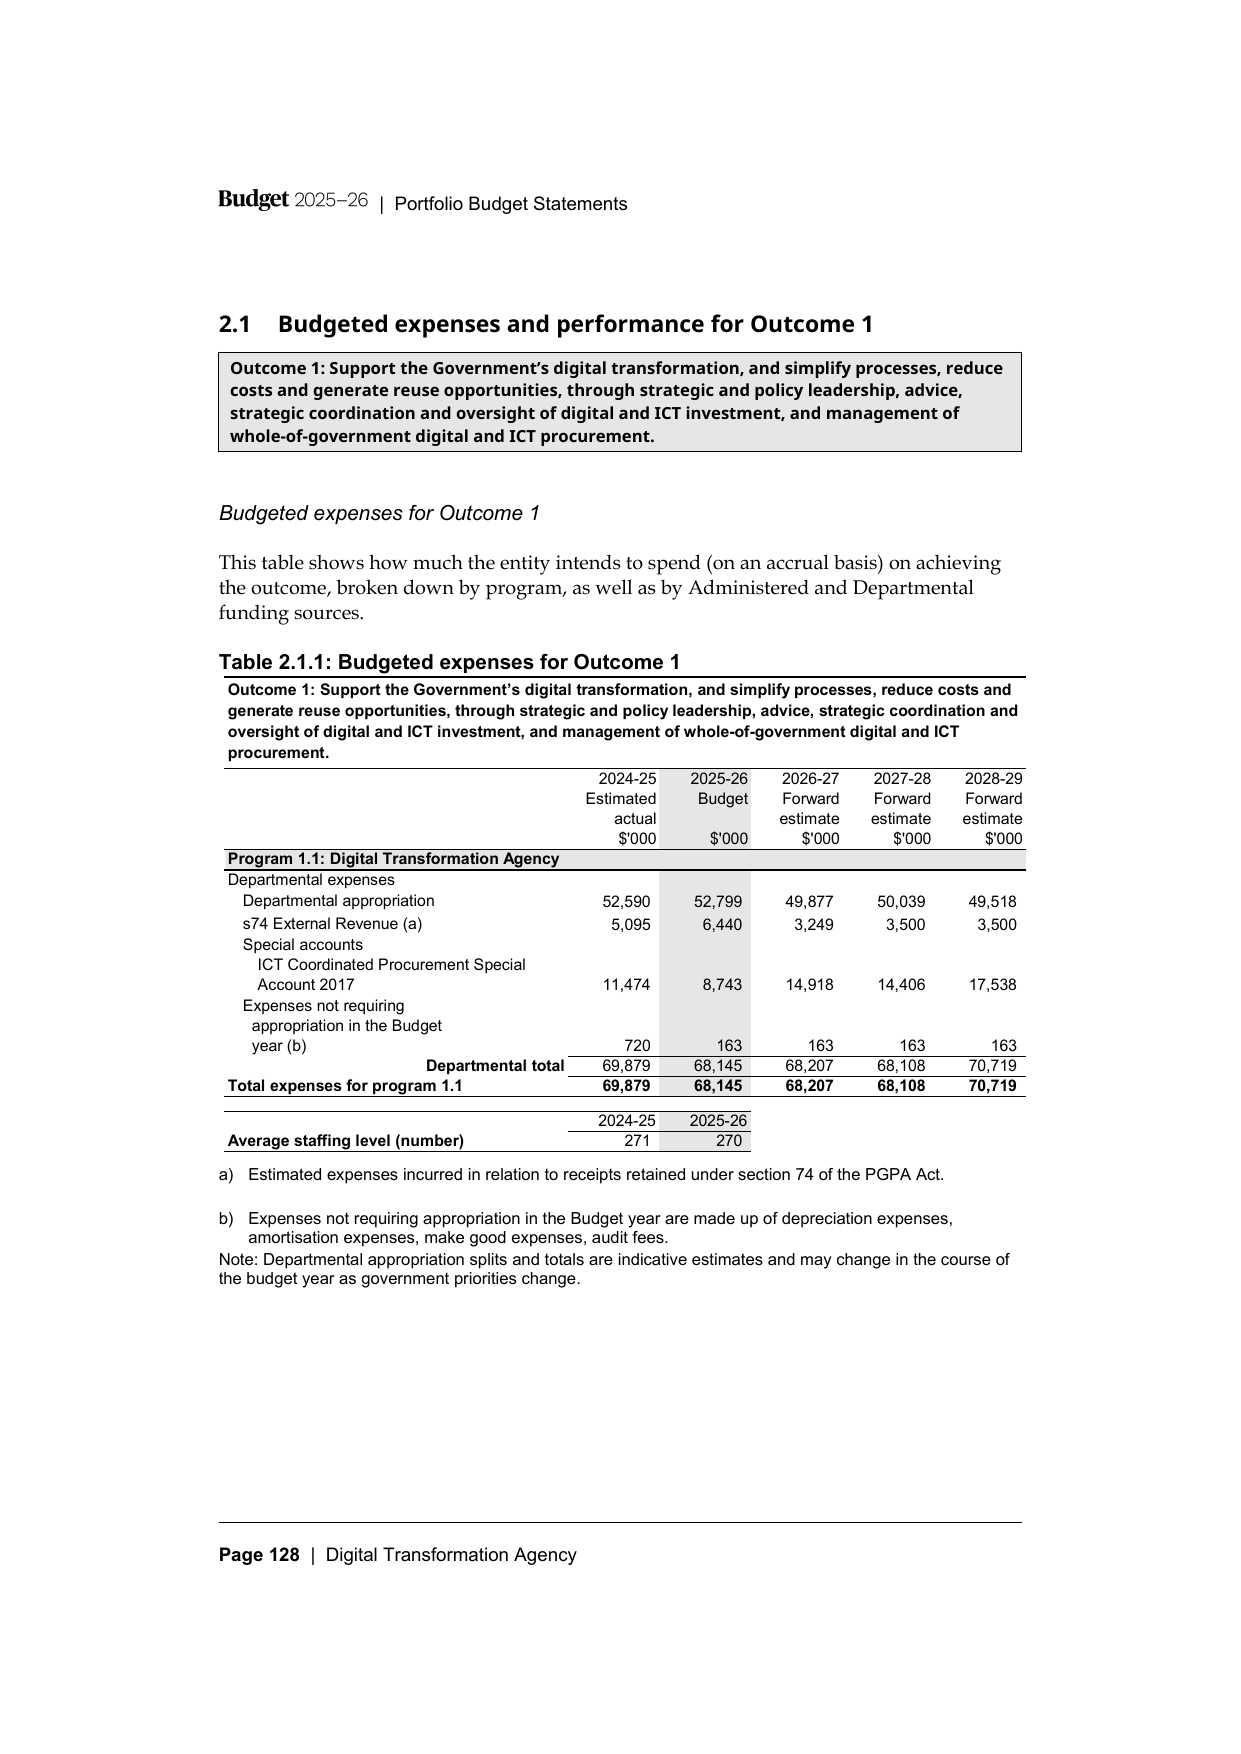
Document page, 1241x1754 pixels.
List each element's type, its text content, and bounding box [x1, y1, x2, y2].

subtitle Budgeted expenses for Outcome 1 [218, 501, 1022, 524]
subtitle 2.1 Budgeted expenses and performance for Outcome 1 [218, 308, 1022, 339]
subtitle Table 2.1.1: Budgeted expenses for Outcome 1 [218, 649, 1022, 673]
text Note: Departmental appropriation splits and totals are indicative estimates and may change in the course of the budget year as government priorities change. [218, 1250, 1022, 1288]
text This table shows how much the entity intends to spend (on an accrual basis) on achieving the outcome, broken down by program, as well as by Administered and Departmental funding sources. [218, 549, 1022, 624]
table_header Outcome 1: Support the Government’s digital transformation, and simplify processes, reduce costs and generate reuse opportunities, through strategic and policy leadership, advice, strategic coordination and oversight of digital and ICT investment, and management of whole-of-government digital and ICT procurement. [219, 353, 1021, 451]
picture [218, 189, 369, 211]
list Estimated expenses incurred in relation to receipts retained under section 74 of the PGPA Act. [218, 1164, 1022, 1183]
list Expenses not requiring appropriation in the Budget year are made up of depreciation expenses, amortisation expenses, make good expenses, audit fees. [218, 1208, 1022, 1247]
